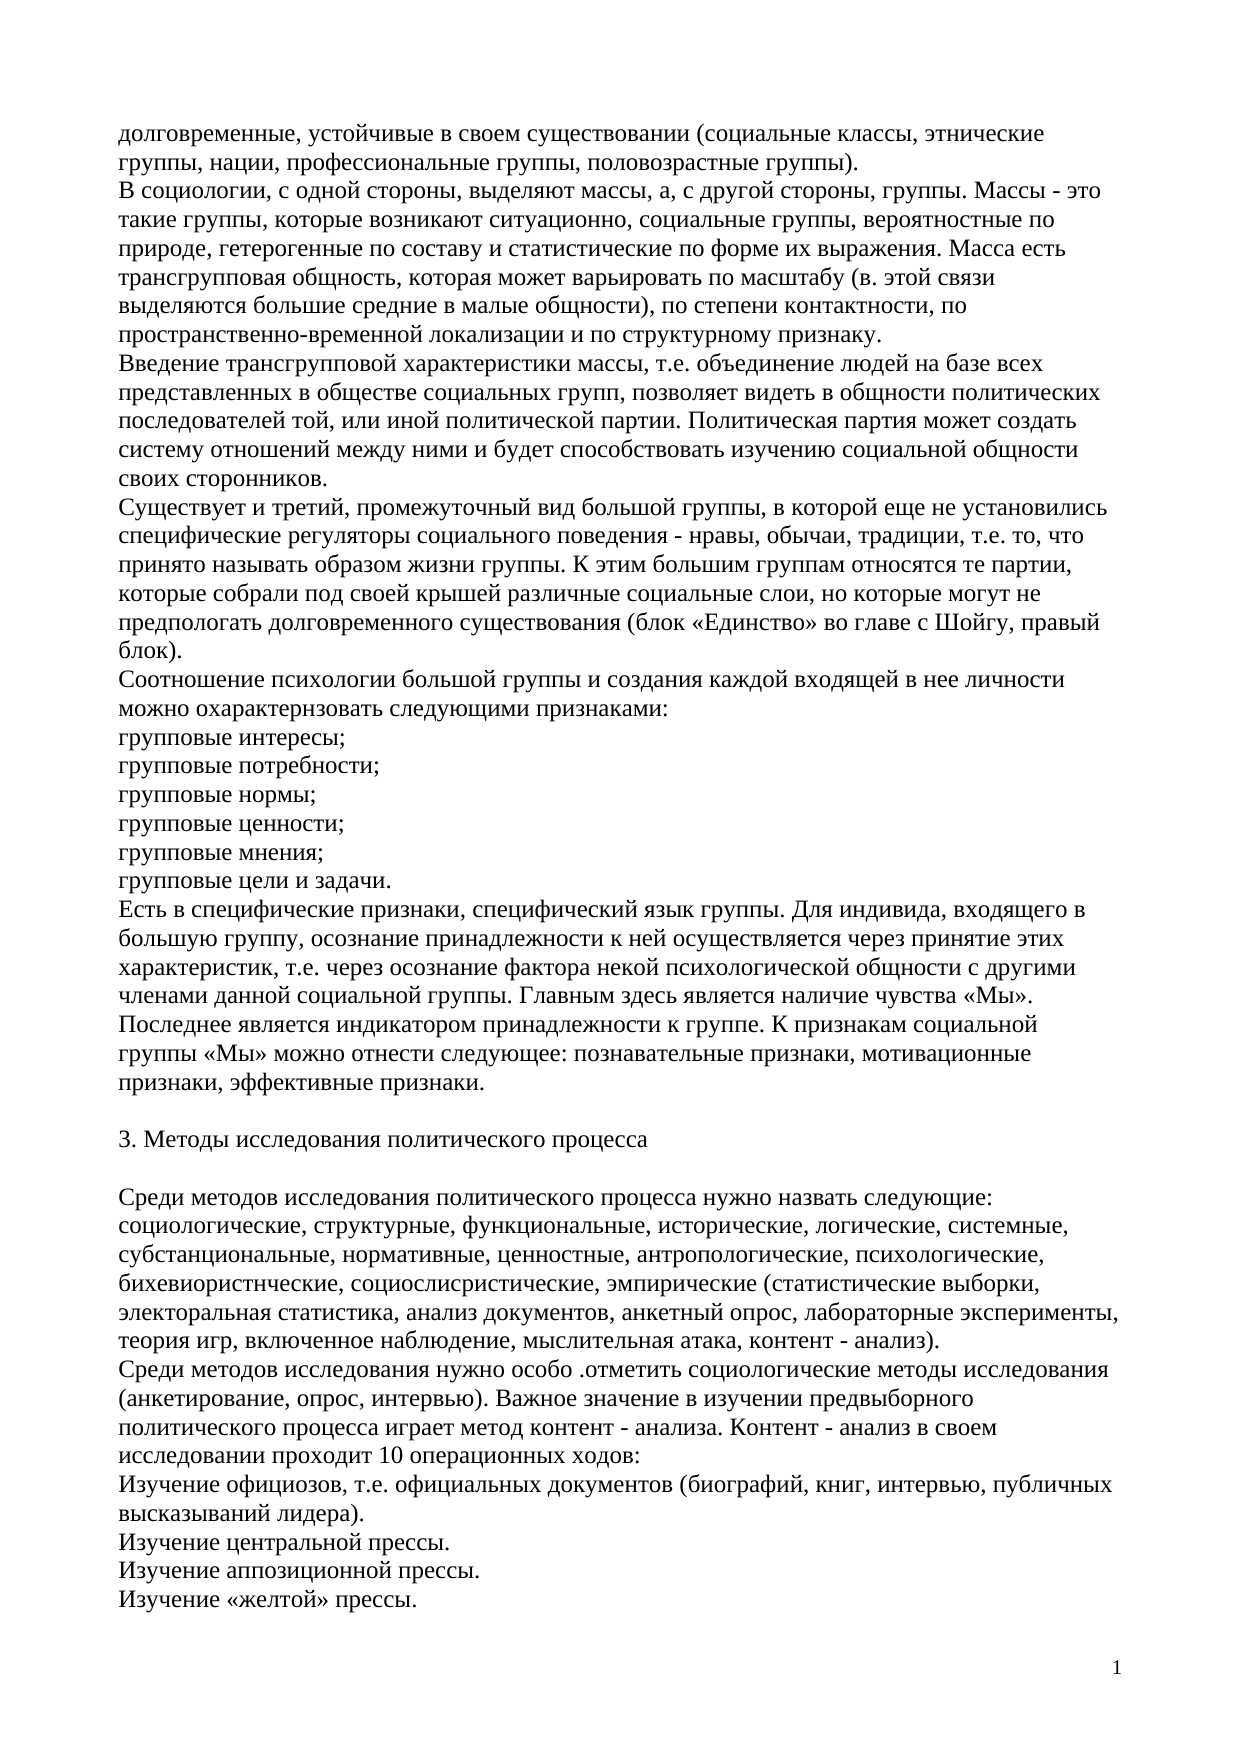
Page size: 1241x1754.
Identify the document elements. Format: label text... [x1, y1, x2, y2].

text Введение трансгрупповой характеристики массы, т.е. объединение людей на базе всех представленных в обществе социальных групп, позволяет видеть в общности политических последователей той, или иной политической партии. Политическая партия может создать систему отношений между ними и будет способствовать изучению социальной общности своих сторонников. [118, 348, 1122, 492]
text Среди методов исследования политического процесса нужно назвать следующие: социологические, структурные, функциональные, исторические, логические, системные, субстанциональные, нормативные, ценностные, антропологические, психологические, бихевиористнческие, социослисристические, эмпирические (статистические выборки, электоральная статистика, анализ документов, анкетный опрос, лабораторные эксперименты, теория игр, включенное наблюдение, мыслительная атака, контент - анализ). [118, 1182, 1122, 1354]
text групповые нормы; [118, 779, 1122, 808]
text групповые мнения; [118, 837, 1122, 866]
text Существует и третий, промежуточный вид большой группы, в которой еще не установились специфические регуляторы социального поведения - нравы, обычаи, традиции, т.е. то, что принято называть образом жизни группы. К этим большим группам относятся те партии, которые собрали под своей крышей различные социальные слои, но которые могут не предпологать долговременного существования (блок «Единство» во главе с Шойгу, правый блок). [118, 492, 1122, 664]
text групповые ценности; [118, 808, 1122, 837]
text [118, 118, 1122, 176]
text 3. Методы исследования политического процесса [118, 1124, 1122, 1153]
text В социологии, с одной стороны, выделяют массы, а, с другой стороны, группы. Массы - это такие группы, которые возникают ситуационно, социальные группы, вероятностные по природе, гетерогенные по составу и статистические по форме их выражения. Масса есть трансгрупповая общность, которая может варьировать по масштабу (в. этой связи выделяются большие средние в малые общности), по степени контактности, по пространственно-временной локализации и по структурному признаку. [118, 176, 1122, 348]
text Соотношение психологии большой группы и создания каждой входящей в нее личности можно охарактернзовать следующими признаками: [118, 664, 1122, 722]
text групповые интересы; [118, 722, 1122, 751]
text групповые потребности; [118, 751, 1122, 779]
text Изучение «желтой» прессы. [118, 1584, 1122, 1613]
text Изучение официозов, т.е. официальных документов (биографий, книг, интервью, публичных высказываний лидера). [118, 1469, 1122, 1527]
text Изучение центральной прессы. [118, 1527, 1122, 1556]
text Изучение аппозиционной прессы. [118, 1556, 1122, 1584]
text Есть в специфические признаки, специфический язык группы. Для индивида, входящего в большую группу, осознание принадлежности к ней осуществляется через принятие этих характеристик, т.е. через осознание фактора некой психологической общности с другими членами данной социальной группы. Главным здесь является наличие чувства «Мы». Последнее является индикатором принадлежности к группе. К признакам социальной группы «Мы» можно отнести следующее: познавательные признаки, мотивационные признаки, эффективные признаки. [118, 894, 1122, 1096]
text групповые цели и задачи. [118, 866, 1122, 894]
text Среди методов исследования нужно особо .отметить социологические методы исследования (анкетирование, опрос, интервью). Важное значение в изучении предвыборного политического процесса играет метод контент - анализа. Контент - анализ в своем исследовании проходит 10 операционных ходов: [118, 1354, 1122, 1469]
